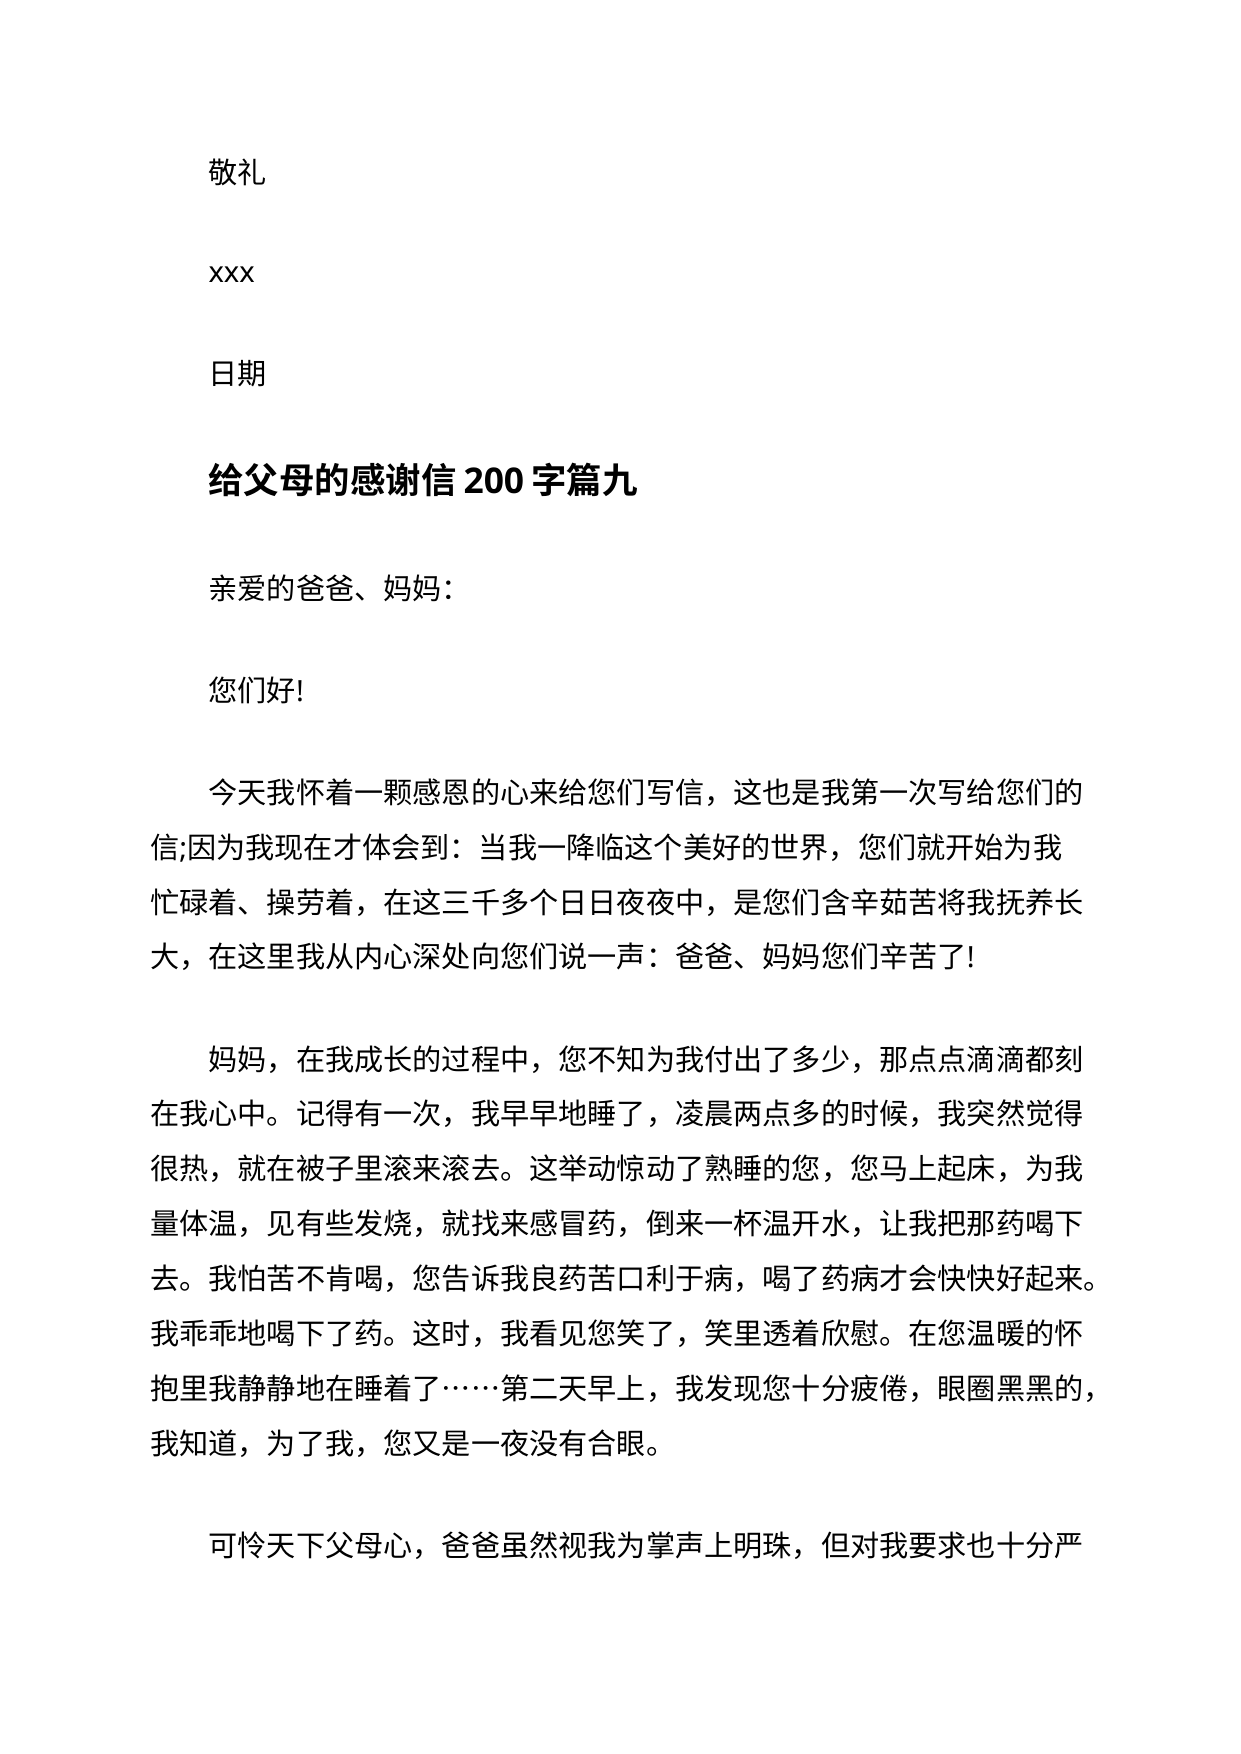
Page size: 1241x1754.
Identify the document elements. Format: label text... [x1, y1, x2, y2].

text 妈妈，在我成长的过程中，您不知为我付出了多少，那点点滴滴都刻在我心中。记得有一次，我早早地睡了，凌晨两点多的时候，我突然觉得很热，就在被子里滚来滚去。这举动惊动了熟睡的您，您马上起床，为我量体温，见有些发烧，就找来感冒药，倒来一杯温开水，让我把那药喝下去。我怕苦不肯喝，您告诉我良药苦口利于病，喝了药病才会快快好起来。我乖乖地喝下了药。这时，我看见您笑了，笑里透着欣慰。在您温暖的怀抱里我静静地在睡着了……第二天早上，我发现您十分疲倦，眼圈黑黑的，我知道，为了我，您又是一夜没有合眼。 [150, 1036, 1090, 1463]
text 敬礼 [150, 150, 1090, 192]
text 今天我怀着一颗感恩的心来给您们写信，这也是我第一次写给您们的信;因为我现在才体会到：当我一降临这个美好的世界，您们就开始为我忙碌着、操劳着，在这三千多个日日夜夜中，是您们含辛茹苦将我抚养长大，在这里我从内心深处向您们说一声：爸爸、妈妈您们辛苦了! [150, 769, 1090, 976]
text 亲爱的爸爸、妈妈： [150, 566, 1090, 608]
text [150, 1522, 1090, 1564]
text 日期 [150, 350, 1090, 392]
text 给父母的感谢信200字篇九 [150, 452, 1090, 503]
text xxx [150, 252, 1090, 291]
text 您们好! [150, 667, 1090, 710]
